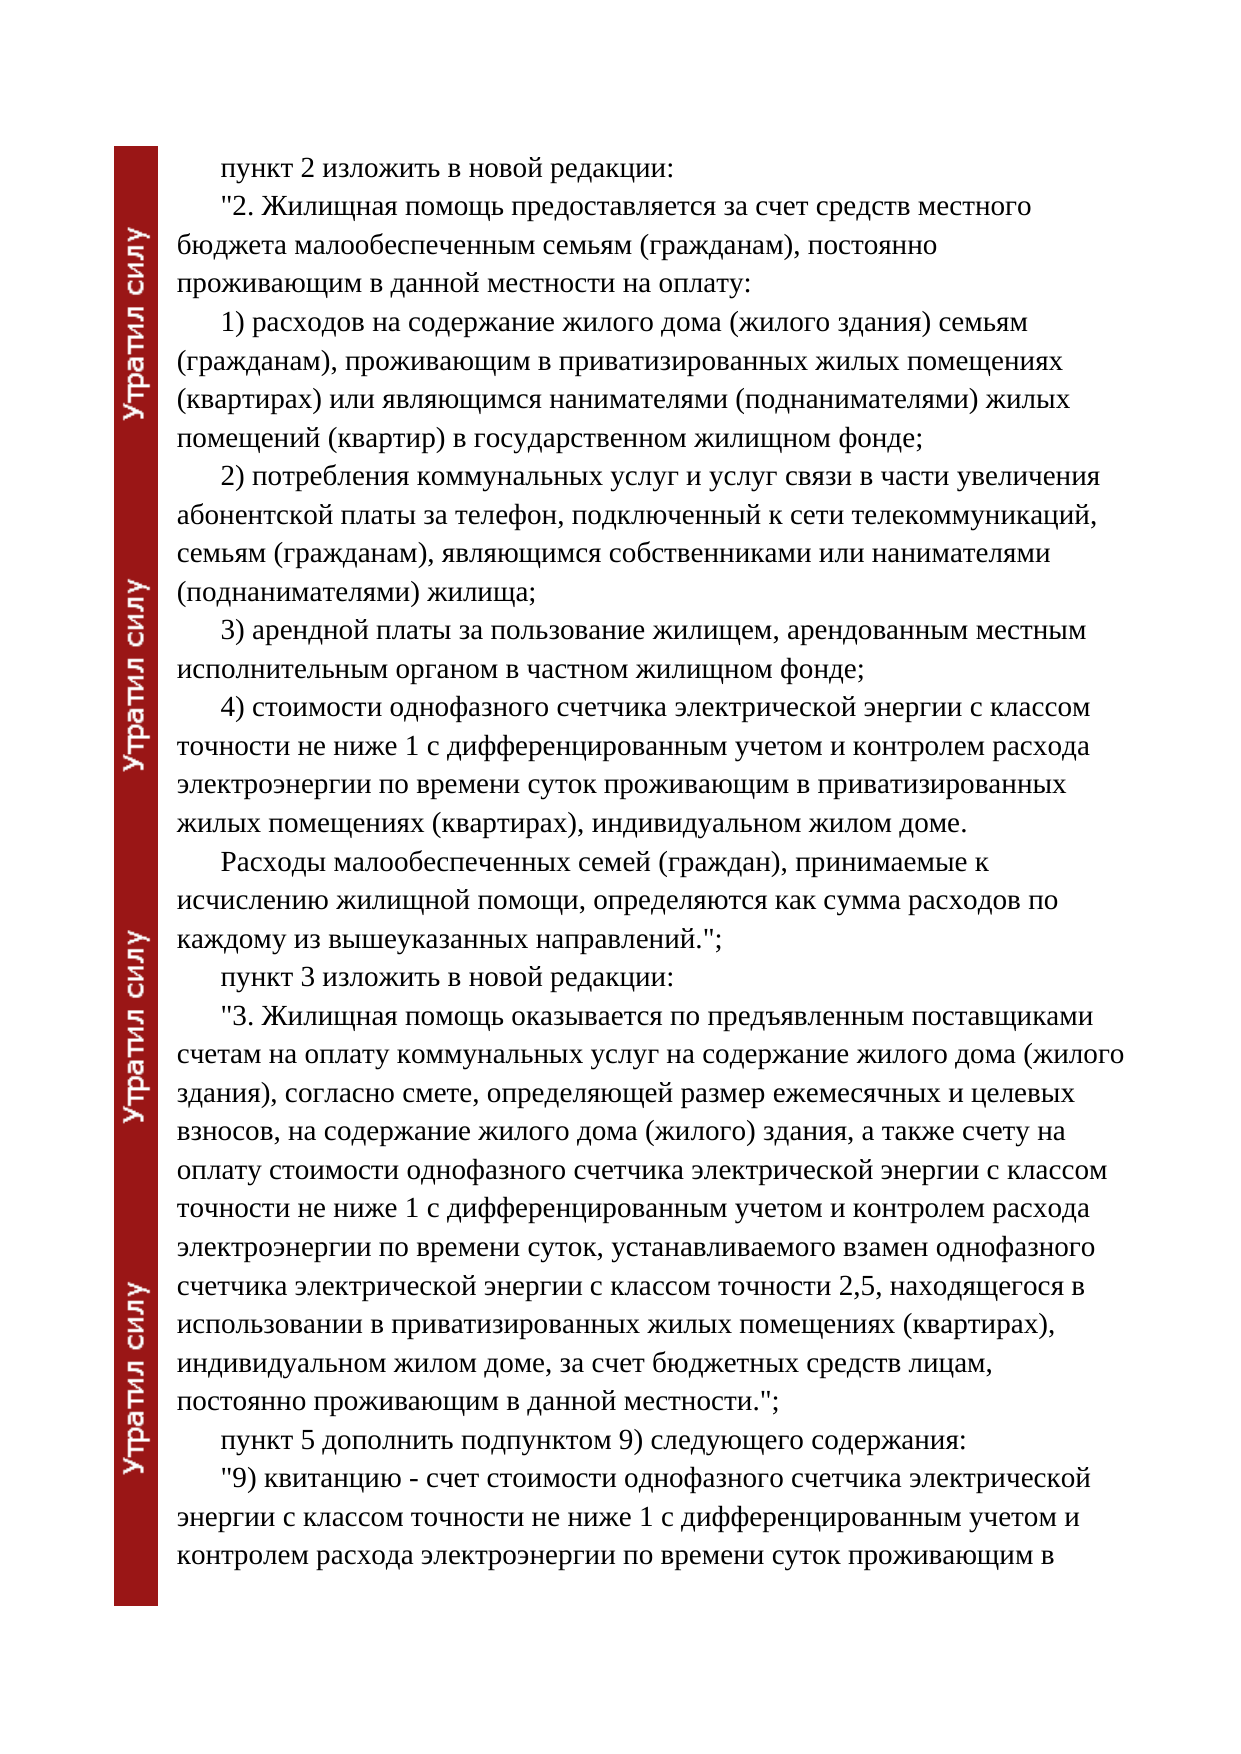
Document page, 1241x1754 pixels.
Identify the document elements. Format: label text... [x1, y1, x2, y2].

picture [114, 146, 158, 150]
picture [114, 1571, 158, 1606]
